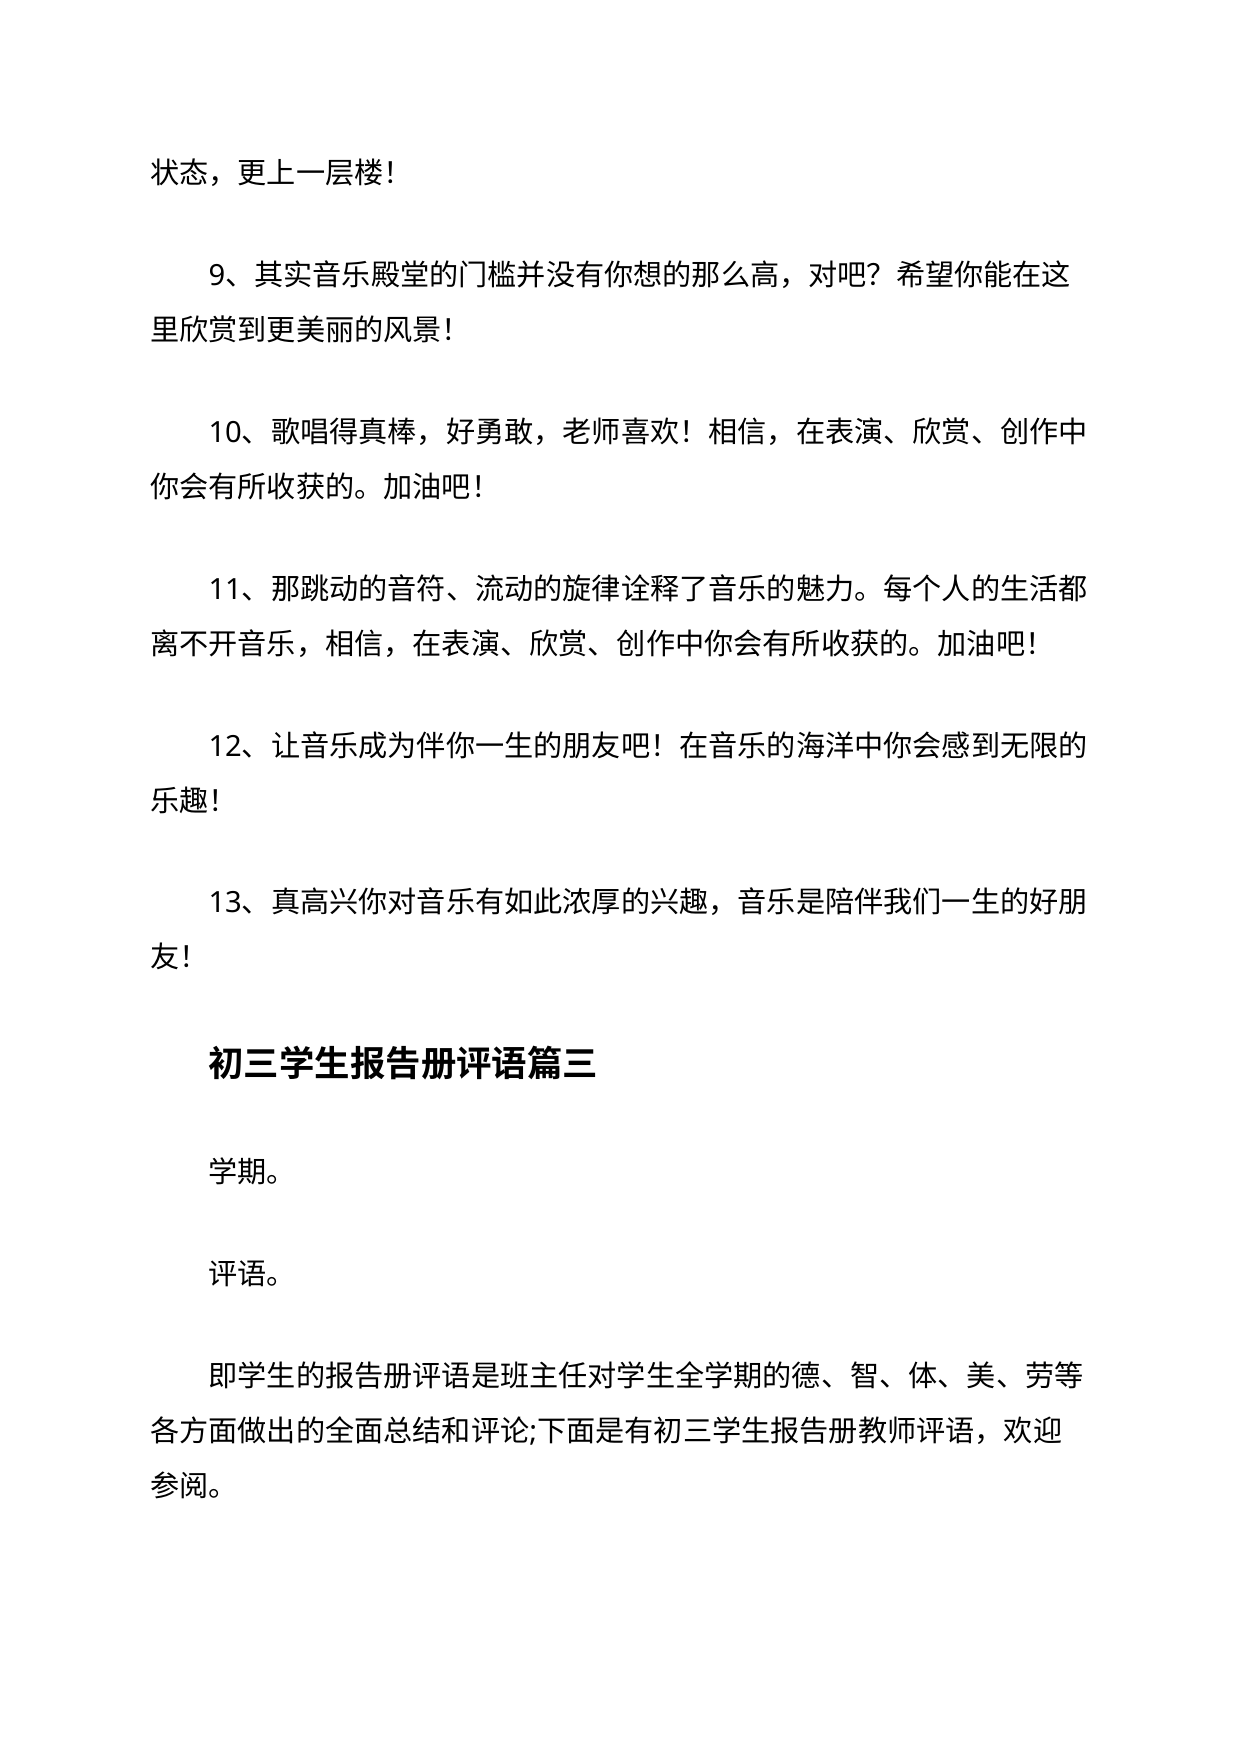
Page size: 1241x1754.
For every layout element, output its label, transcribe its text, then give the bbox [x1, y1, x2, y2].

text 学期。 [150, 1149, 1090, 1191]
text 12、让音乐成为伴你一生的朋友吧！在音乐的海洋中你会感到无限的乐趣！ [150, 722, 1090, 819]
text 评语。 [150, 1251, 1090, 1293]
text 初三学生报告册评语篇三 [150, 1036, 1090, 1087]
text 11、那跳动的音符、流动的旋律诠释了音乐的魅力。每个人的生活都离不开音乐，相信，在表演、欣赏、创作中你会有所收获的。加油吧！ [150, 565, 1090, 663]
text 13、真高兴你对音乐有如此浓厚的兴趣，音乐是陪伴我们一生的好朋友！ [150, 879, 1090, 976]
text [150, 150, 1090, 192]
text 即学生的报告册评语是班主任对学生全学期的德、智、体、美、劳等各方面做出的全面总结和评论;下面是有初三学生报告册教师评语，欢迎参阅。 [150, 1353, 1090, 1505]
text 9、其实音乐殿堂的门槛并没有你想的那么高，对吧？希望你能在这里欣赏到更美丽的风景！ [150, 252, 1090, 349]
text 10、歌唱得真棒，好勇敢，老师喜欢！相信，在表演、欣赏、创作中你会有所收获的。加油吧！ [150, 408, 1090, 506]
